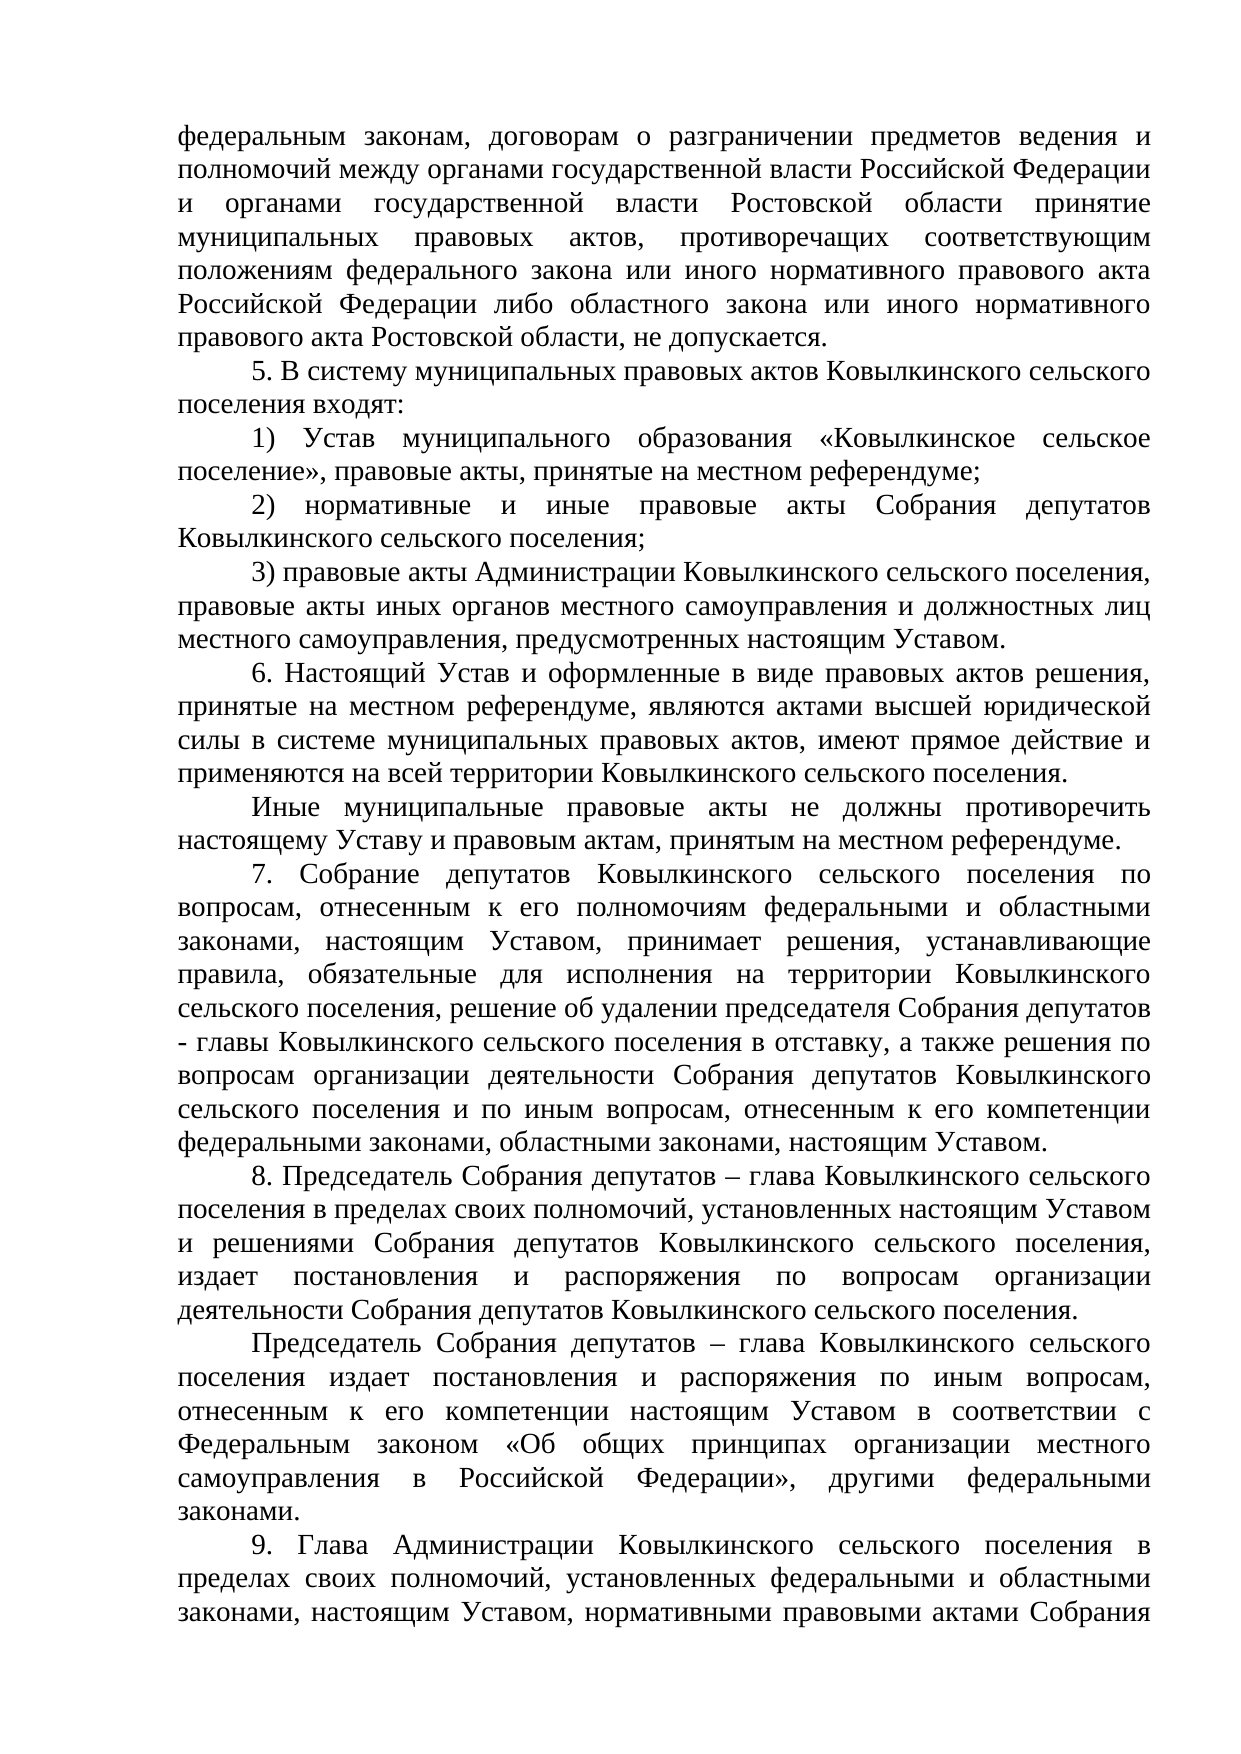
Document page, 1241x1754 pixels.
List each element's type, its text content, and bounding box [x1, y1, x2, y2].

text 1) Устав муниципального образования «Ковылкинское сельское поселение», правовые акты, принятые на местном референдуме; [177, 420, 1152, 487]
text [177, 118, 1152, 353]
text 5. В систему муниципальных правовых актов Ковылкинского сельского поселения входят: [177, 353, 1152, 420]
text 6. Настоящий Устав и оформленные в виде правовых актов решения, принятые на местном референдуме, являются актами высшей юридической силы в системе муниципальных правовых актов, имеют прямое действие и применяются на всей территории Ковылкинского сельского поселения. [177, 655, 1152, 789]
text Иные муниципальные правовые акты не должны противоречить настоящему Уставу и правовым актам, принятым на местном референдуме. [177, 789, 1152, 856]
text 7. Собрание депутатов Ковылкинского сельского поселения по вопросам, отнесенным к его полномочиям федеральными и областными законами, настоящим Уставом, принимает решения, устанавливающие правила, обязательные для исполнения на территории Ковылкинского сельского поселения, решение об удалении председателя Собрания депутатов - главы Ковылкинского сельского поселения в отставку, а также решения по вопросам организации деятельности Собрания депутатов Ковылкинского сельского поселения и по иным вопросам, отнесенным к его компетенции федеральными законами, областными законами, настоящим Уставом. [177, 856, 1152, 1158]
text 3) правовые акты Администрации Ковылкинского сельского поселения, правовые акты иных органов местного самоуправления и должностных лиц местного самоуправления, предусмотренных настоящим Уставом. [177, 554, 1152, 655]
text Председатель Собрания депутатов – глава Ковылкинского сельского поселения издает постановления и распоряжения по иным вопросам, отнесенным к его компетенции настоящим Уставом в соответствии с Федеральным законом «Об общих принципах организации местного самоуправления в Российской Федерации», другими федеральными законами. [177, 1326, 1152, 1527]
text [177, 1527, 1152, 1627]
text 8. Председатель Собрания депутатов – глава Ковылкинского сельского поселения в пределах своих полномочий, установленных настоящим Уставом и решениями Собрания депутатов Ковылкинского сельского поселения, издает постановления и распоряжения по вопросам организации деятельности Собрания депутатов Ковылкинского сельского поселения. [177, 1158, 1152, 1326]
text 2) нормативные и иные правовые акты Собрания депутатов Ковылкинского сельского поселения; [177, 487, 1152, 554]
